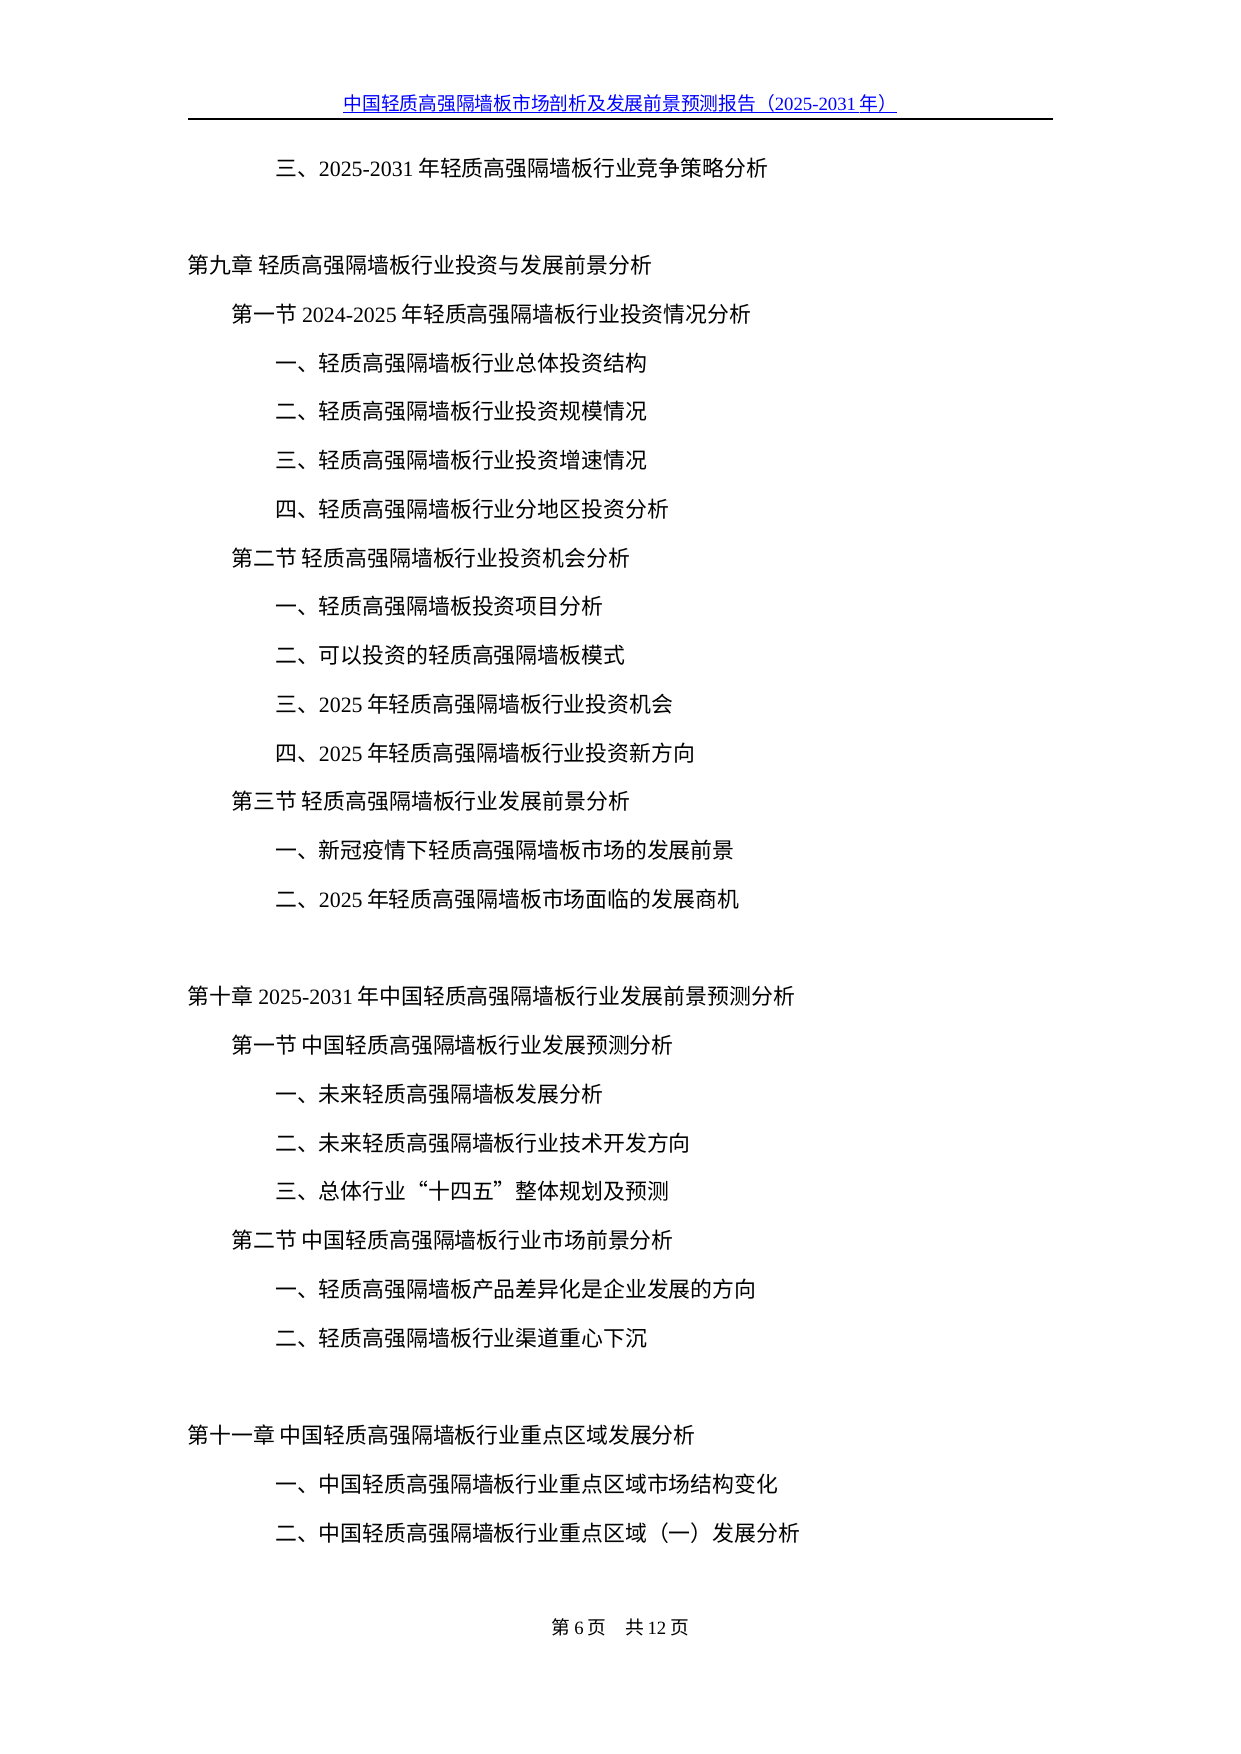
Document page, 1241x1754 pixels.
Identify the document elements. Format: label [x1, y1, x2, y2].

text [187, 150, 1053, 1548]
